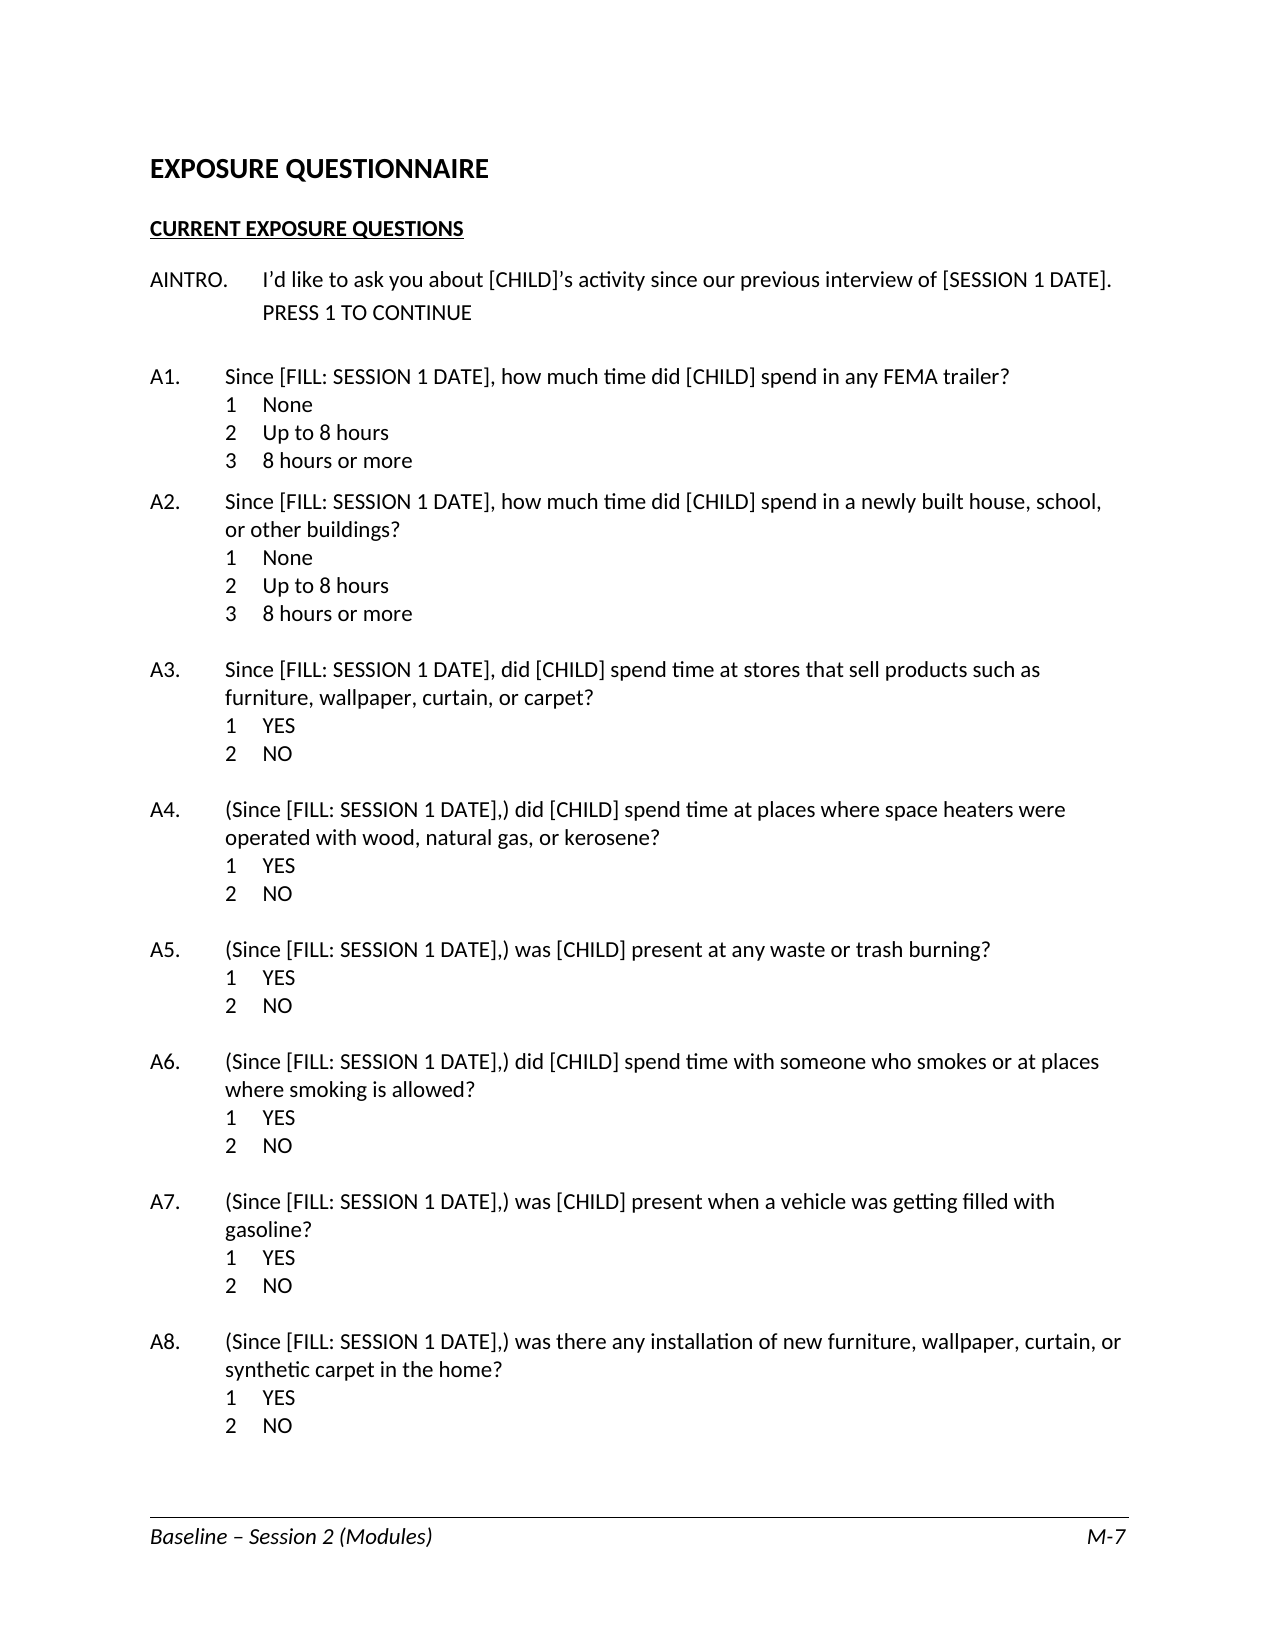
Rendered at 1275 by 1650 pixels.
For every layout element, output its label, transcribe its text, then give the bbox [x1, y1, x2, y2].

text 1 YES [225, 963, 1125, 991]
text 2 NO [225, 1411, 1125, 1439]
list 1 None [225, 390, 1125, 418]
list Since [FILL: SESSION 1 DATE], did [CHILD] spend time at stores that sell products such as furniture, wallpaper, curtain, or carpet? [150, 655, 1125, 711]
list Since [FILL: SESSION 1 DATE], how much time did [CHILD] spend in a newly built house, school, or other buildings? [150, 487, 1125, 543]
text 2 NO [225, 1131, 1125, 1159]
text EXPOSURE QUESTIONNAIRE [150, 150, 1125, 186]
text 2 NO [225, 739, 1125, 767]
list 3 8 hours or more [225, 446, 1125, 474]
list (Since [FILL: SESSION 1 DATE],) was [CHILD] present at any waste or trash burning? [150, 935, 1125, 963]
list 2 NO [225, 1271, 1125, 1299]
list (Since [FILL: SESSION 1 DATE],) did [CHILD] spend time with someone who smokes or at places where smoking is allowed? [150, 1047, 1125, 1103]
list (Since [FILL: SESSION 1 DATE],) did [CHILD] spend time at places where space heaters were operated with wood, natural gas, or kerosene? [150, 795, 1125, 851]
list 2 Up to 8 hours [225, 418, 1125, 446]
text 1 YES [225, 851, 1125, 879]
text 1 YES [225, 1383, 1125, 1411]
text 2 NO [225, 991, 1125, 1019]
text 1 YES [225, 1243, 1125, 1271]
list 3 8 hours or more [225, 599, 1125, 627]
list 1 None [225, 543, 1125, 571]
text 1 YES [225, 711, 1125, 739]
text 1 YES [225, 1103, 1125, 1131]
text AINTRO. I’d like to ask you about [CHILD]’s activity since our previous interview of [SESSION 1 DATE]. [150, 266, 1125, 294]
text 2 NO [225, 879, 1125, 907]
text PRESS 1 TO CONTINUE [150, 298, 1125, 326]
text CURRENT EXPOSURE QUESTIONS [150, 214, 1125, 242]
list Since [FILL: SESSION 1 DATE], how much time did [CHILD] spend in any FEMA trailer? [150, 362, 1125, 390]
list (Since [FILL: SESSION 1 DATE],) was there any installation of new furniture, wallpaper, curtain, or synthetic carpet in the home? [150, 1327, 1125, 1383]
list (Since [FILL: SESSION 1 DATE],) was [CHILD] present when a vehicle was getting filled with gasoline? [150, 1187, 1125, 1243]
list 2 Up to 8 hours [225, 571, 1125, 599]
